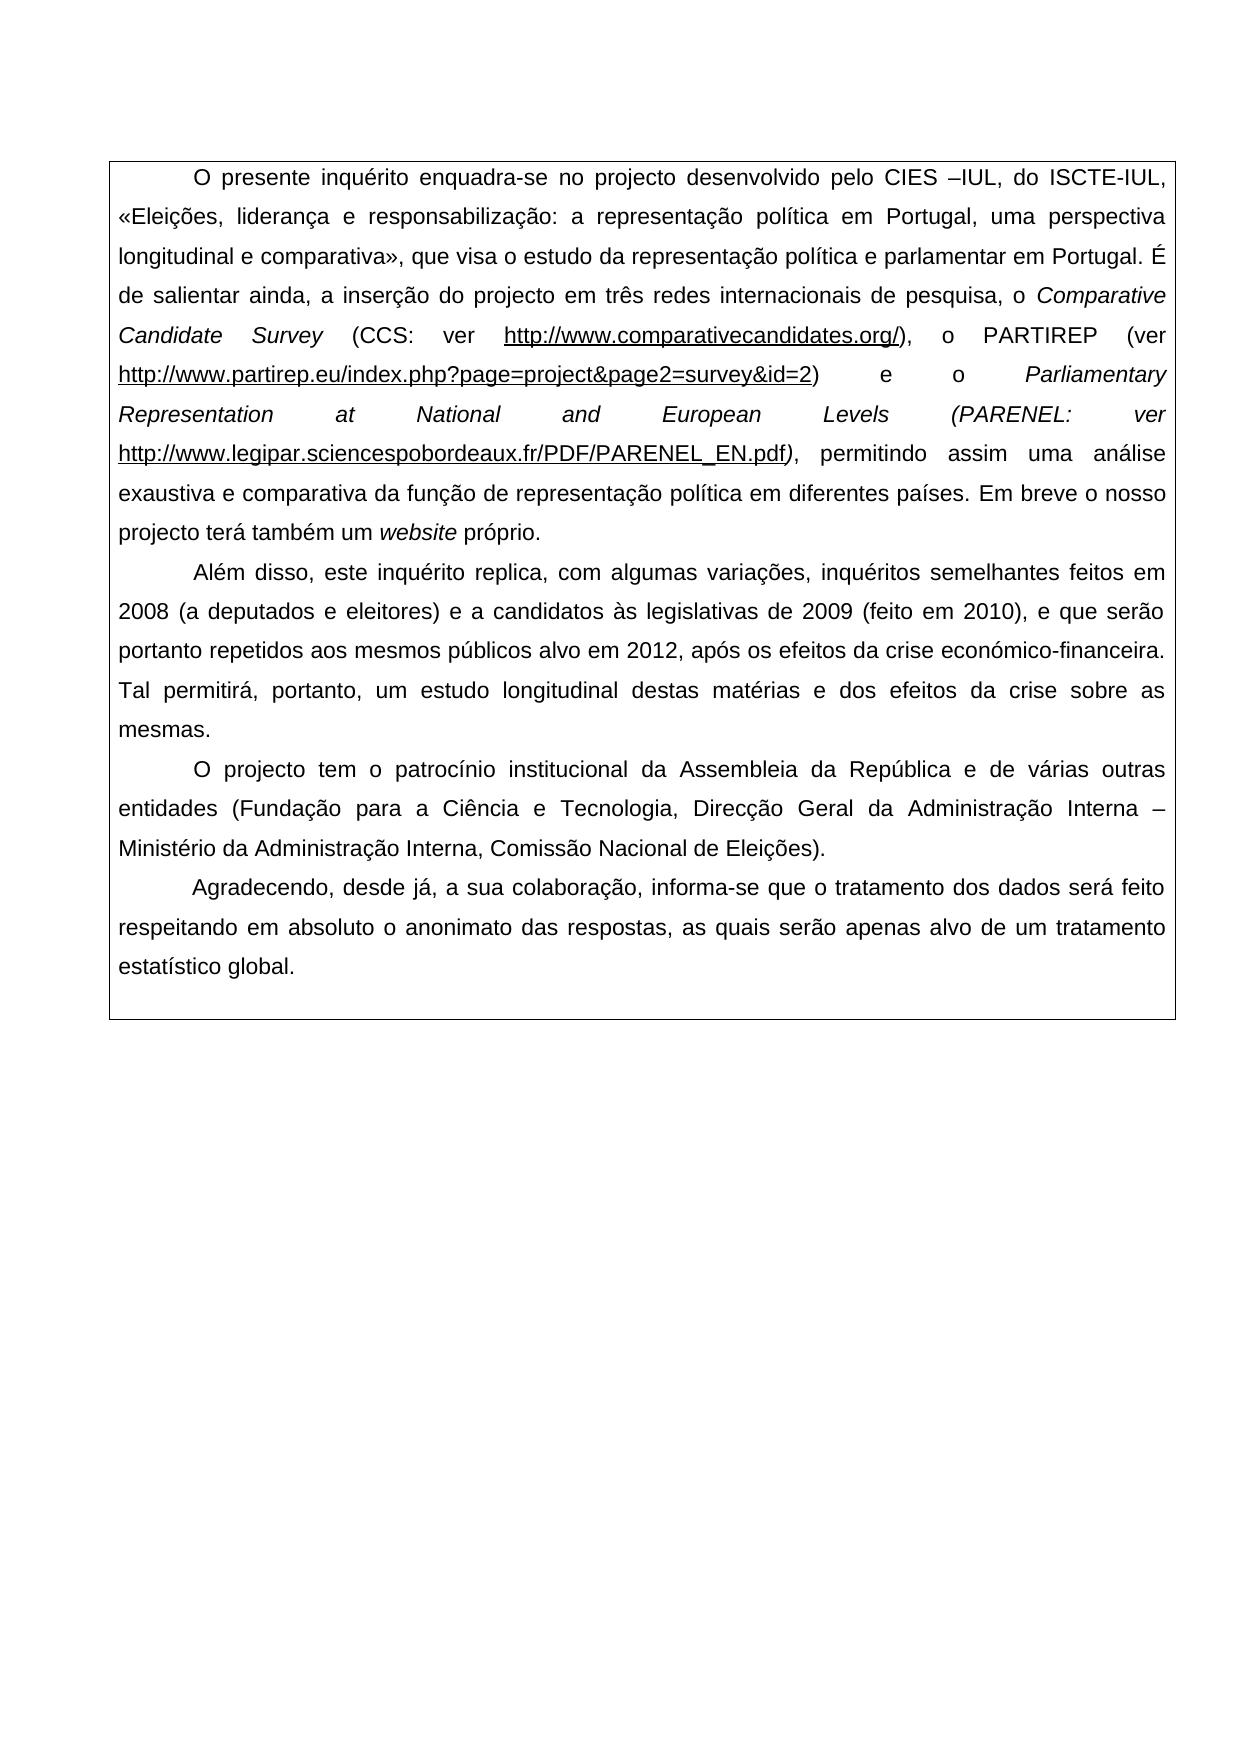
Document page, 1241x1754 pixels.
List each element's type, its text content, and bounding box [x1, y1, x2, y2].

text O presente inquérito enquadra-se no projecto desenvolvido pelo CIES –IUL, do ISCTE-IUL, «Eleições, liderança e responsabilização: a representação política em Portugal, uma perspectiva longitudinal e comparativa», que visa o estudo da representação política e parlamentar em Portugal. É de salientar ainda, a inserção do projecto em três redes internacionais de pesquisa, o Comparative Candidate Survey (: ver http://www.comparativecandidates.org/), o PARTIREP (ver http://www.partirep.eu/index.php?page=project&page2=survey&id=2) e o Parliamentary Representation at National and European Levels (PARENEL: ver http://www.legipar.sciencespobordeaux.fr/PDF/PARENEL_EN.pdf), permitindo assim uma análise exaustiva e comparativa da função de representação política em diferentes países. Em breve o nosso projecto terá também um website próprio. [110, 162, 1175, 545]
text Além disso, este inquérito replica, com algumas variações, inquéritos semelhantes feitos em 2008 (a deputados e eleitores) e a candidatos às legislativas de 2009 (feito em 2010), e que serão portanto repetidos aos mesmos públicos alvo em 2012, após os efeitos da crise económico-financeira. Tal permitirá, portanto, um estudo longitudinal destas matérias e dos efeitos da crise sobre as mesmas. [110, 555, 1175, 743]
text Agradecendo, desde já, a sua colaboração, informa-se que o tratamento dos dados será feito respeitando em absoluto o anonimato das respostas, as quais serão apenas alvo de um tratamento estatístico global. [110, 871, 1175, 979]
text O projecto tem o patrocínio institucional da Assembleia da República e de várias outras entidades (Fundação para a Ciência e Tecnologia, Direcção Geral da Administração Interna – Ministério da Administração Interna, Comissão Nacional de Eleições). [110, 753, 1175, 861]
